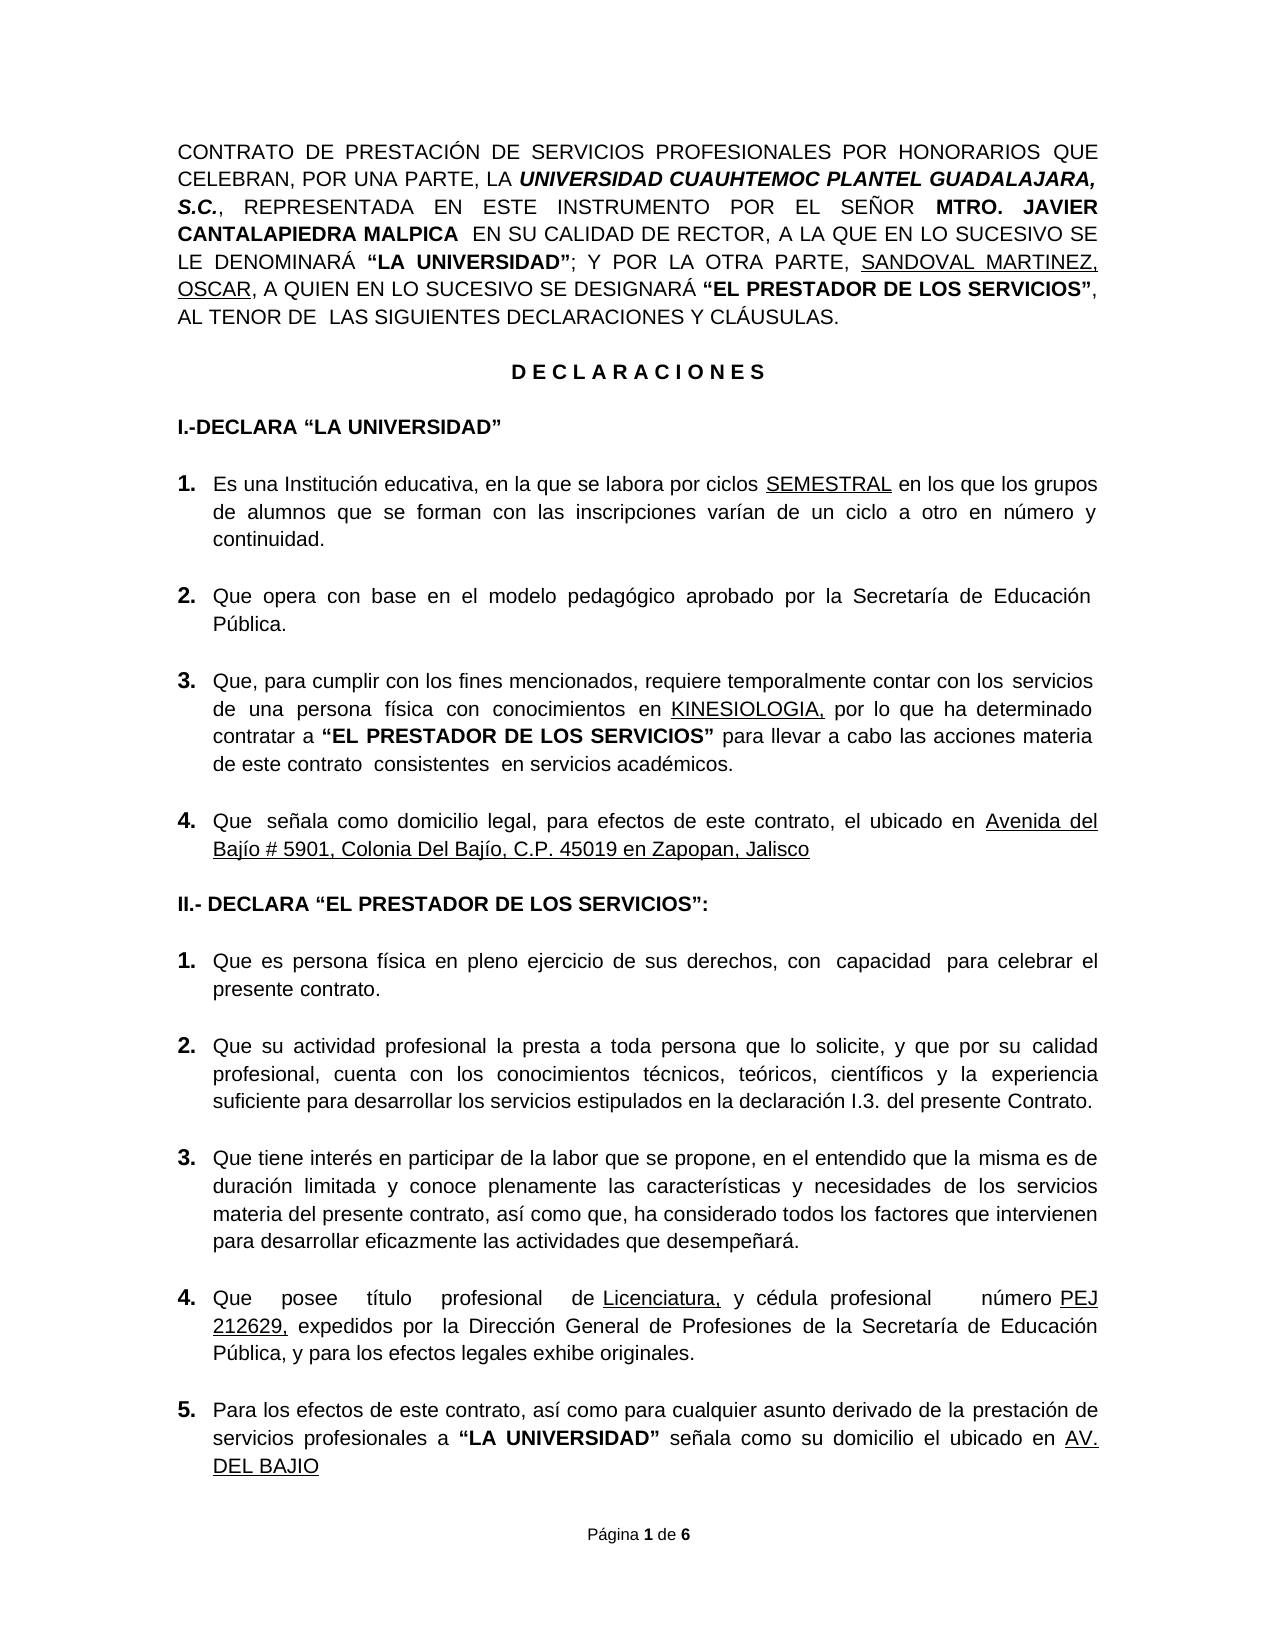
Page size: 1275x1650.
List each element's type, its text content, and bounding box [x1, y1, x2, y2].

list Que su actividad profesional la presta a toda persona que lo solicite, y que por su calidad profesional, cuenta con los conocimientos técnicos, teóricos, científicos y la experiencia suficiente para desarrollar los servicios estipulados en la declaración I.3. del presente Contrato. [177, 1032, 1098, 1113]
subtitle II.- DECLARA “EL PRESTADOR DE LOS SERVICIOS”: [177, 892, 1110, 916]
list Que tiene interés en participar de la labor que se propone, en el entendido que la misma es de duración limitada y conoce plenamente las características y necesidades de los servicios materia del presente contrato, así como que, ha considerado todos los factores que intervienen para desarrollar eficazmente las actividades que desempeñará. [177, 1144, 1098, 1253]
list Que, para cumplir con los fines mencionados, requiere temporalmente contar con los servicios de una persona física con conocimientos en KINESIOLOGIA, por lo que ha determinado contratar a “EL PRESTADOR DE LOS SERVICIOS” para llevar a cabo las acciones materia de este contrato consistentes en servicios académicos. [177, 667, 1093, 776]
list Que señala como domicilio legal, para efectos de este contrato, el ubicado en Avenida del Bajío # 5901, Colonia Del Bajío, C.P. 45019 en Zapopan, Jalisco [177, 807, 1098, 861]
list Que opera con base en el modelo pedagógico aprobado por la Secretaría de Educación Pública. [177, 582, 1092, 636]
list Que es persona física en pleno ejercicio de sus derechos, con capacidad para celebrar el presente contrato. [177, 947, 1098, 1001]
list Es una Institución educativa, en la que se labora por ciclos SEMESTRAL en los que los grupos de alumnos que se forman con las inscripciones varían de un ciclo a otro en número y continuidad. [177, 469, 1098, 551]
text CONTRATO DE PRESTACIÓN DE SERVICIOS PROFESIONALES POR HONORARIOS QUE CELEBRAN, POR UNA PARTE, LA UNIVERSIDAD CUAUHTEMOC PLANTEL GUADALAJARA, S.C., REPRESENTADA EN ESTE INSTRUMENTO POR EL SEÑOR MTRO. JAVIER CANTALAPIEDRA MALPICA EN SU CALIDAD DE RECTOR, A LA QUE EN LO SUCESIVO SE LE DENOMINARÁ “LA UNIVERSIDAD”; Y POR LA OTRA PARTE, SANDOVAL MARTINEZ, OSCAR, A QUIEN EN LO SUCESIVO SE DESIGNARÁ “EL PRESTADOR DE LOS SERVICIOS”, AL TENOR DE LAS SIGUIENTES DECLARACIONES Y CLÁUSULAS. [177, 139, 1098, 328]
subtitle D E C L A R A C I O N E S [177, 359, 1098, 383]
text I.-DECLARA “LA UNIVERSIDAD” [177, 414, 1110, 438]
list Que posee título profesional de Licenciatura, y cédula profesional número PEJ 212629, expedidos por la Dirección General de Profesiones de la Secretaría de Educación Pública, y para los efectos legales exhibe originales. [177, 1284, 1098, 1365]
list Para los efectos de este contrato, así como para cualquier asunto derivado de la prestación de servicios profesionales a “LA UNIVERSIDAD” señala como su domicilio el ubicado en AV. DEL BAJIO [177, 1396, 1098, 1478]
